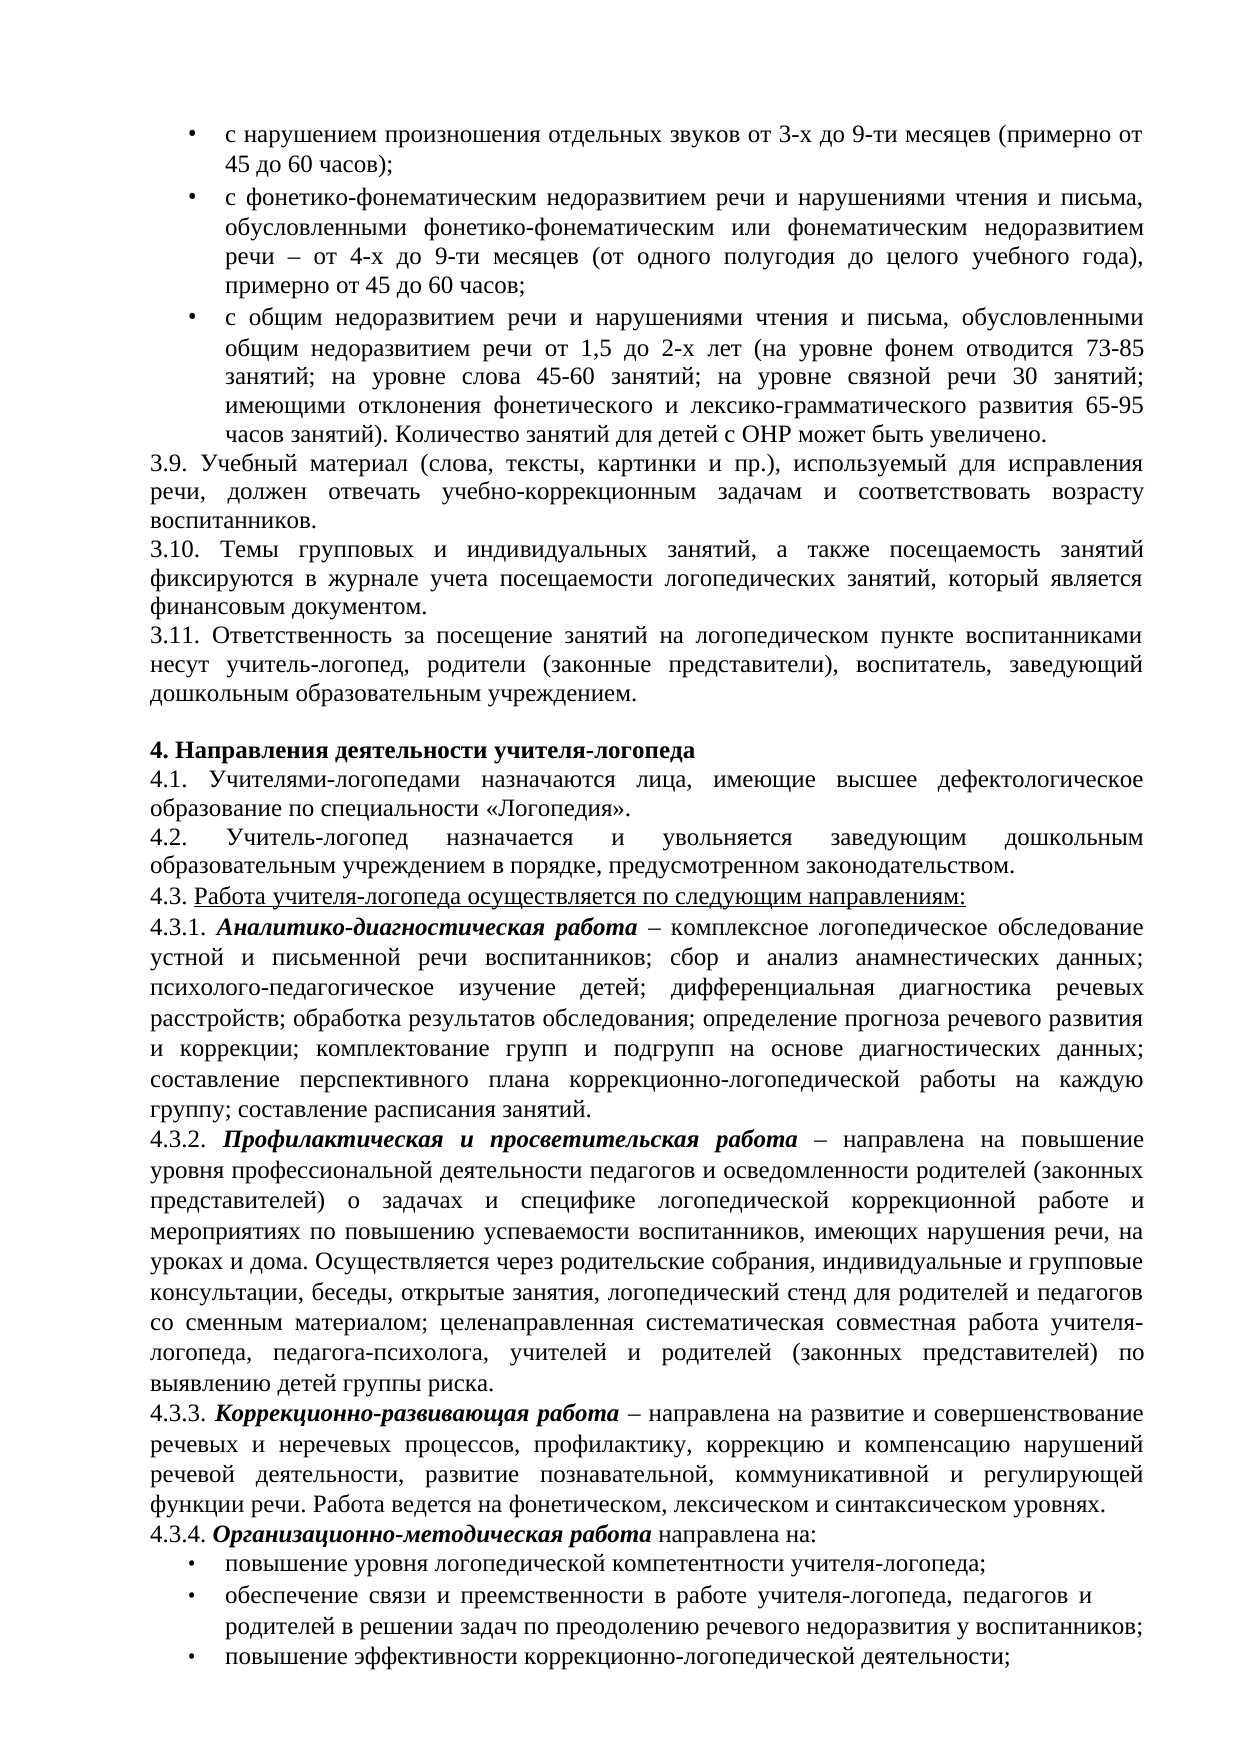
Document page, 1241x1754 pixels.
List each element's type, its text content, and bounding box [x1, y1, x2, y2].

list повышение уровня логопедической компетентности учителя-логопеда; [187, 1548, 1240, 1578]
list Коррекционно-развивающая работа – направлена на развитие и совершенствование речевых и неречевых процессов, профилактику, коррекцию и компенсацию нарушений речевой деятельности, развитие познавательной, коммуникативной и регулирующей функции речи. Работа ведется на фонетическом, лексическом и синтаксическом уровнях. [150, 1398, 1144, 1518]
list Организационно-методическая работа направлена на: [150, 1520, 1240, 1548]
list с общим недоразвитием речи и нарушениями чтения и письма, обусловленными общим недоразвитием речи от 1,5 до 2-х лет (на уровне фонем отводится 73-85 занятий; на уровне слова 45-60 занятий; на уровне связной речи 30 занятий; имеющими отклонения фонетического и лексико-грамматического развития 65-95 часов занятий). Количество занятий для детей с ОНР может быть увеличено. [187, 299, 1144, 448]
list Учителями-логопедами назначаются лица, имеющие высшее дефектологическое образование по специальности «Логопедия». [150, 764, 1144, 822]
list с фонетико-фонематическим недоразвитием речи и нарушениями чтения и письма, обусловленными фонетико-фонематическим или фонематическим недоразвитием речи – от 4-х до 9-ти месяцев (от одного полугодия до целого учебного года), примерно от 45 до 60 часов; [187, 178, 1144, 299]
list Ответственность за посещение занятий на логопедическом пункте воспитанниками несут учитель-логопед, родители (законные представители), воспитатель, заведующий дошкольным образовательным учреждением. [150, 620, 1143, 706]
list Темы групповых и индивидуальных занятий, а также посещаемость занятий фиксируются в журнале учета посещаемости логопедических занятий, который является финансовым документом. [150, 534, 1143, 620]
subtitle Направления деятельности учителя-логопеда [150, 736, 1240, 764]
list Учебный материал (слова, тексты, картинки и пр.), используемый для исправления речи, должен отвечать учебно-коррекционным задачам и соответствовать возрасту воспитанников. [150, 448, 1144, 534]
list Учитель-логопед назначается и увольняется заведующим дошкольным образовательным учреждением в порядке, предусмотренном законодательством. [150, 822, 1144, 879]
list Профилактическая и просветительская работа – направлена на повышение уровня профессиональной деятельности педагогов и осведомленности родителей (законных представителей) о задачах и специфике логопедической коррекционной работе и мероприятиях по повышению успеваемости воспитанников, имеющих нарушения речи, на уроках и дома. Осуществляется через родительские собрания, индивидуальные и групповые консультации, беседы, открытые занятия, логопедический стенд для родителей и педагогов со сменным материалом; целенаправленная систематическая совместная работа учителя- логопеда, педагога-психолога, учителей и родителей (законных представителей) по выявлению детей группы риска. [150, 1124, 1144, 1397]
list обеспечение связи и преемственности в работе учителя-логопеда, педагогов и родителей в решении задач по преодолению речевого недоразвития у воспитанников; [187, 1579, 1144, 1640]
list Аналитико-диагностическая работа – комплексное логопедическое обследование устной и письменной речи воспитанников; сбор и анализ анамнестических данных; психолого-педагогическое изучение детей; дифференциальная диагностика речевых расстройств; обработка результатов обследования; определение прогноза речевого развития и коррекции; комплектование групп и подгрупп на основе диагностических данных; составление перспективного плана коррекционно-логопедической работы на каждую группу; составление расписания занятий. [150, 912, 1144, 1123]
list с нарушением произношения отдельных звуков от 3-х до 9-ти месяцев (примерно от 45 до 60 часов); [187, 115, 1144, 178]
list Работа учителя-логопеда осуществляется по следующим направлениям: [150, 881, 1240, 910]
list повышение эффективности коррекционно-логопедической деятельности; [187, 1641, 1240, 1670]
